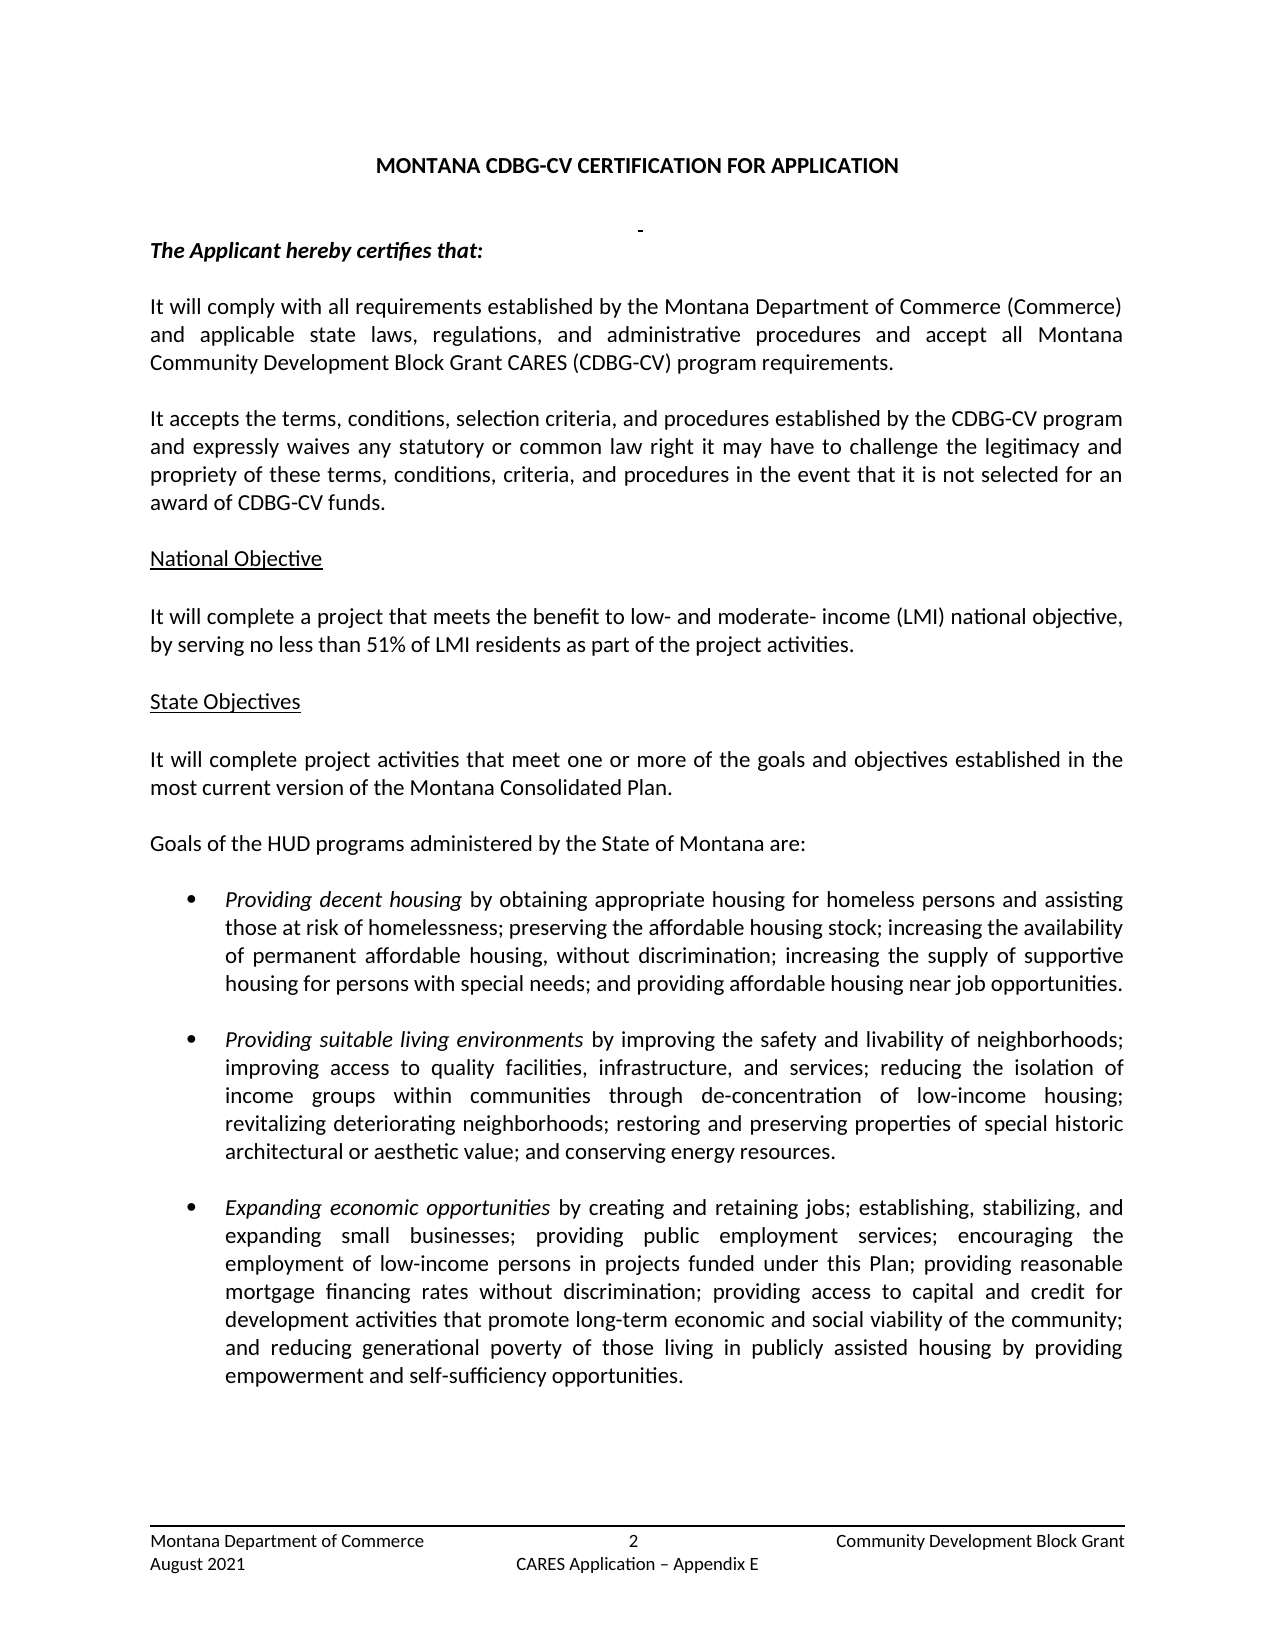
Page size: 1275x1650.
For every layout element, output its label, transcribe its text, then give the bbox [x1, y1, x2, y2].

list Providing suitable living environments by improving the safety and livability of neighborhoods; improving access to quality facilities, infrastructure, and services; reducing the isolation of income groups within communities through de-concentration of low-income housing; revitalizing deteriorating neighborhoods; restoring and preserving properties of special historic architectural or aesthetic value; and conserving energy resources. [187, 1025, 1125, 1165]
text It will comply with all requirements established by the Montana Department of Commerce (Commerce) and applicable state laws, regulations, and administrative procedures and accept all Montana Community Development Block Grant CARES (CDBG-CV) program requirements. [150, 292, 1125, 376]
text It will complete a project that meets the benefit to low- and moderate- income (LMI) national objective, by serving no less than 51% of LMI residents as part of the project activities. [150, 602, 1125, 658]
text MONTANA CDBG-CV CERTIFICATION FOR APPLICATION [150, 152, 1125, 179]
text It will complete project activities that meet one or more of the goals and objectives established in the most current version of the Montana Consolidated Plan. [150, 745, 1125, 801]
text Goals of the HUD programs administered by the State of Montana are: [150, 829, 1125, 857]
text It accepts the terms, conditions, selection criteria, and procedures established by the CDBG-CV program and expressly waives any statutory or common law right it may have to challenge the legitimacy and propriety of these terms, conditions, criteria, and procedures in the event that it is not selected for an award of CDBG-CV funds. [150, 404, 1125, 516]
text State Objectives [150, 687, 1125, 715]
list Providing decent housing by obtaining appropriate housing for homeless persons and assisting those at risk of homelessness; preserving the affordable housing stock; increasing the availability of permanent affordable housing, without discrimination; increasing the supply of supportive housing for persons with special needs; and providing affordable housing near job opportunities. [187, 885, 1125, 997]
text The Applicant hereby certifies that: [150, 236, 1125, 264]
text National Objective [150, 543, 1125, 572]
list Expanding economic opportunities by creating and retaining jobs; establishing, stabilizing, and expanding small businesses; providing public employment services; encouraging the employment of low-income persons in projects funded under this Plan; providing reasonable mortgage financing rates without discrimination; providing access to capital and credit for development activities that promote long-term economic and social viability of the community; and reducing generational poverty of those living in publicly assisted housing by providing empowerment and self-sufficiency opportunities. [187, 1193, 1125, 1389]
